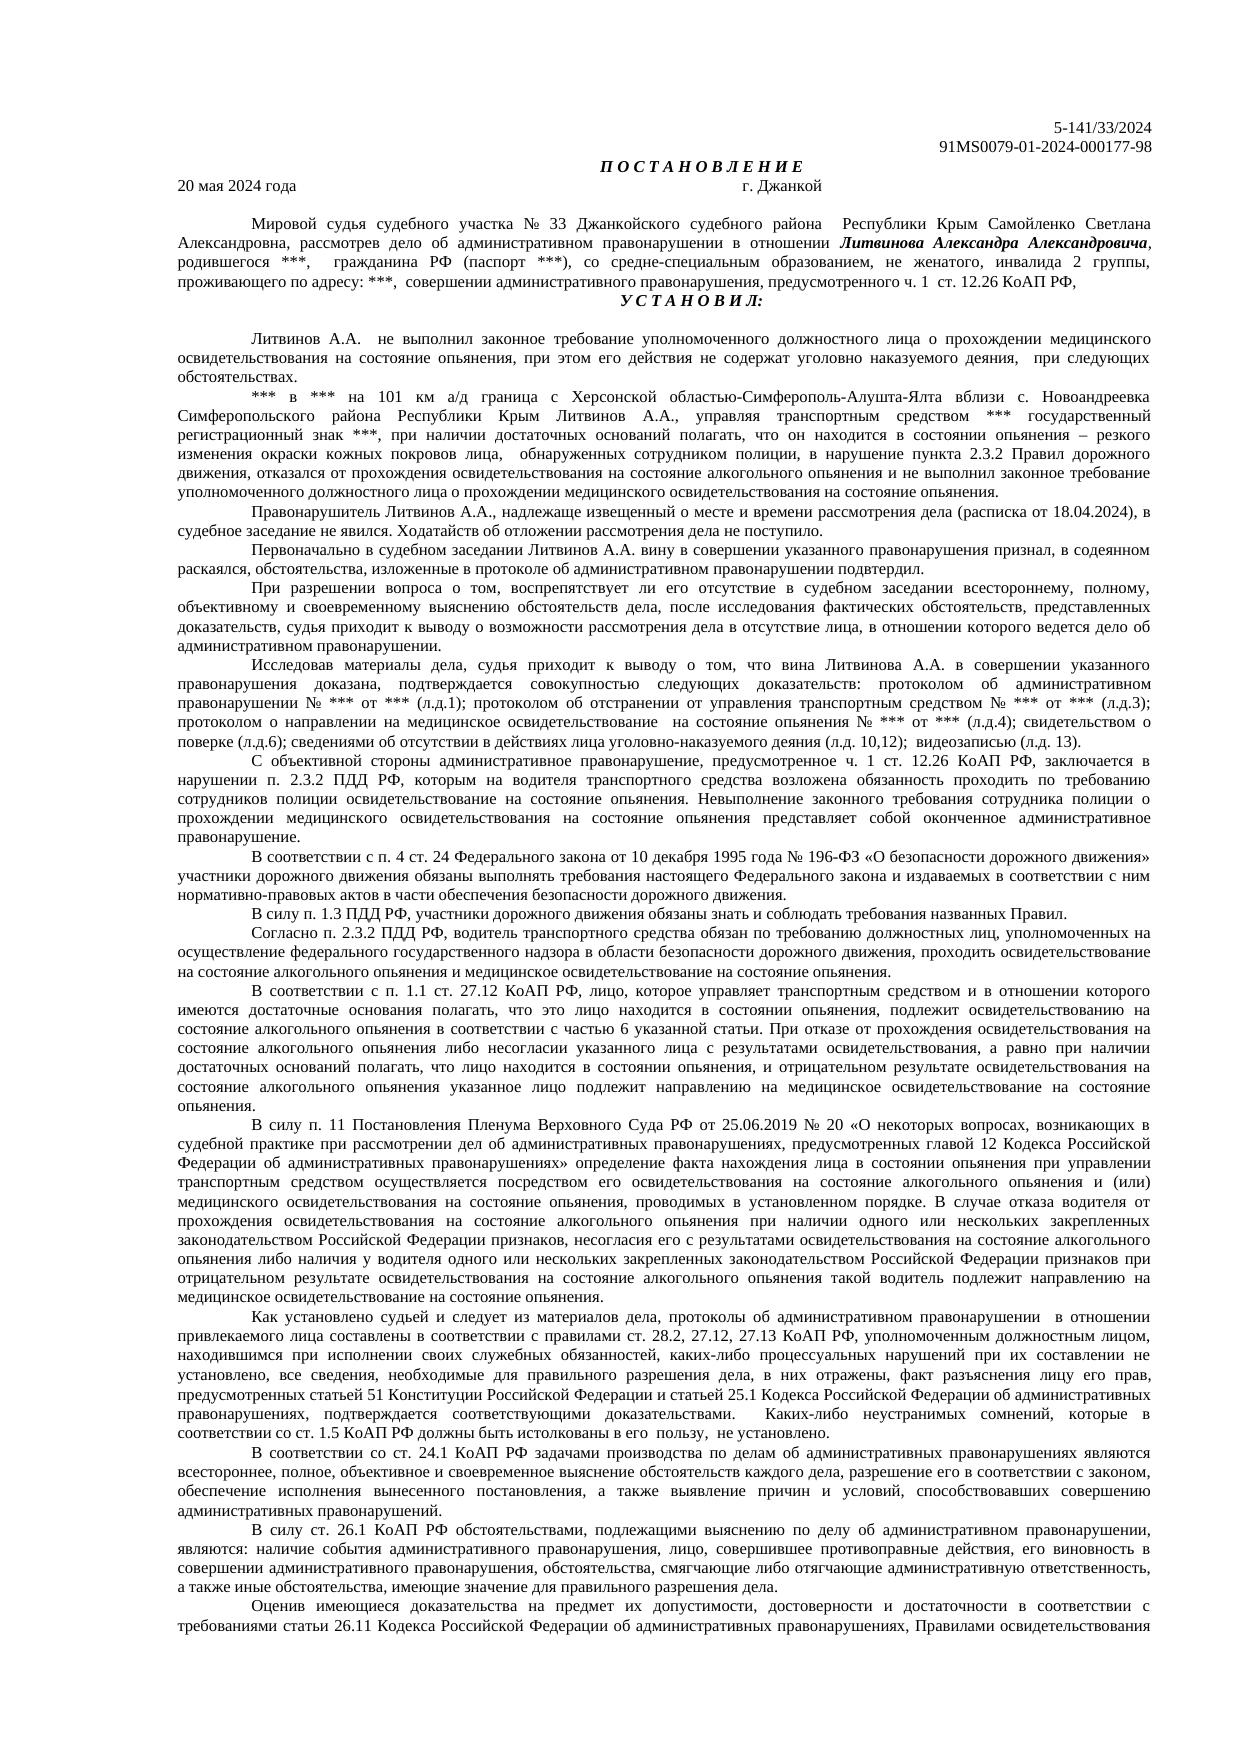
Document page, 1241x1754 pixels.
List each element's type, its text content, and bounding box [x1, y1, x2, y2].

text В соответствии с п. 1.1 ст. 27.12 КоАП РФ, лицо, которое управляет транспортным средством и в отношении которого имеются достаточные основания полагать, что это лицо находится в состоянии опьянения, подлежит освидетельствованию на состояние алкогольного опьянения в соответствии с частью 6 указанной статьи. При отказе от прохождения освидетельствования на состояние алкогольного опьянения либо несогласии указанного лица с результатами освидетельствования, а равно при наличии достаточных оснований полагать, что лицо находится в состоянии опьянения, и отрицательном результате освидетельствования на состояние алкогольного опьянения указанное лицо подлежит направлению на медицинское освидетельствование на состояние опьянения. [177, 981, 1152, 1115]
text 20 мая 2024 года г. Джанкой [177, 176, 1152, 195]
text В силу п. 1.3 ПДД РФ, участники дорожного движения обязаны знать и соблюдать требования названных Правил. [177, 904, 1152, 923]
text 91MS0079-01-2024-000177-98 [177, 137, 1152, 156]
text Первоначально в судебном заседании Литвинов А.А. вину в совершении указанного правонарушения признал, в содеянном раскаялся, обстоятельства, изложенные в протоколе об административном правонарушении подвтердил. [177, 540, 1152, 578]
text Мировой судья судебного участка № 33 Джанкойского судебного района Республики Крым Самойленко Светлана Александровна, рассмотрев дело об административном правонарушении в отношении Литвинова Александра Александровича, родившегося ***, гражданина РФ (паспорт ***), со средне-специальным образованием, не женатого, инвалида 2 группы, проживающего по адресу: ***, совершении административного правонарушения, предусмотренного ч. 1 ст. 12.26 КоАП РФ, [177, 214, 1152, 291]
text В силу ст. 26.1 КоАП РФ обстоятельствами, подлежащими выяснению по делу об административном правонарушении, являются: наличие события административного правонарушения, лицо, совершившее противоправные действия, его виновность в совершении административного правонарушения, обстоятельства, смягчающие либо отягчающие административную ответственность, а также иные обстоятельства, имеющие значение для правильного разрешения дела. [177, 1519, 1152, 1596]
text При разрешении вопроса о том, воспрепятствует ли его отсутствие в судебном заседании всестороннему, полному, объективному и своевременному выяснению обстоятельств дела, после исследования фактических обстоятельств, представленных доказательств, судья приходит к выводу о возможности рассмотрения дела в отсутствие лица, в отношении которого ведется дело об административном правонарушении. [177, 578, 1152, 655]
text В соответствии с п. 4 ст. 24 Федерального закона от 10 декабря 1995 года № 196-ФЗ «О безопасности дорожного движения» участники дорожного движения обязаны выполнять требования настоящего Федерального закона и издаваемых в соответствии с ним нормативно-правовых актов в части обеспечения безопасности дорожного движения. [177, 846, 1152, 904]
text С объективной стороны административное правонарушение, предусмотренное ч. 1 ст. 12.26 КоАП РФ, заключается в нарушении п. 2.3.2 ПДД РФ, которым на водителя транспортного средства возложена обязанность проходить по требованию сотрудников полиции освидетельствование на состояние опьянения. Невыполнение законного требования сотрудника полиции о прохождении медицинского освидетельствования на состояние опьянения представляет собой оконченное административное правонарушение. [177, 751, 1152, 846]
text В силу п. 11 Постановления Пленума Верховного Суда РФ от 25.06.2019 № 20 «О некоторых вопросах, возникающих в судебной практике при рассмотрении дел об административных правонарушениях, предусмотренных главой 12 Кодекса Российской Федерации об административных правонарушениях» определение факта нахождения лица в состоянии опьянения при управлении транспортным средством осуществляется посредством его освидетельствования на состояние алкогольного опьянения и (или) медицинского освидетельствования на состояние опьянения, проводимых в установленном порядке. В случае отказа водителя от прохождения освидетельствования на состояние алкогольного опьянения при наличии одного или нескольких закрепленных законодательством Российской Федерации признаков, несогласия его с результатами освидетельствования на состояние алкогольного опьянения либо наличия у водителя одного или нескольких закрепленных законодательством Российской Федерации признаков при отрицательном результате освидетельствования на состояние алкогольного опьянения такой водитель подлежит направлению на медицинское освидетельствование на состояние опьянения. [177, 1115, 1152, 1306]
text П О С Т А Н О В Л Е Н И Е [177, 156, 1152, 176]
text Как установлено судьей и следует из материалов дела, протоколы об административном правонарушении в отношении привлекаемого лица составлены в соответствии с правилами ст. 28.2, 27.12, 27.13 КоАП РФ, уполномоченным должностным лицом, находившимся при исполнении своих служебных обязанностей, каких-либо процессуальных нарушений при их составлении не установлено, все сведения, необходимые для правильного разрешения дела, в них отражены, факт разъяснения лицу его прав, предусмотренных статьей 51 Конституции Российской Федерации и статьей 25.1 Кодекса Российской Федерации об административных правонарушениях, подтверждается соответствующими доказательствами. Каких-либо неустранимых сомнений, которые в соответствии со ст. 1.5 КоАП РФ должны быть истолкованы в его пользу, не установлено. [177, 1306, 1152, 1443]
text Правонарушитель Литвинов А.А., надлежаще извещенный о месте и времени рассмотрения дела (расписка от 18.04.2024), в судебное заседание не явился. Ходатайств об отложении рассмотрения дела не поступило. [177, 501, 1152, 540]
text Согласно п. 2.3.2 ПДД РФ, водитель транспортного средства обязан по требованию должностных лиц, уполномоченных на осуществление федерального государственного надзора в области безопасности дорожного движения, проходить освидетельствование на состояние алкогольного опьянения и медицинское освидетельствование на состояние опьянения. [177, 923, 1152, 981]
text Исследовав материалы дела, судья приходит к выводу о том, что вина Литвинова А.А. в совершении указанного правонарушения доказана, подтверждается совокупностью следующих доказательств: протоколом об административном правонарушении № *** от *** (л.д.1); протоколом об отстранении от управления транспортным средством № *** от *** (л.д.3); протоколом о направлении на медицинское освидетельствование на состояние опьянения № *** от *** (л.д.4); свидетельством о поверке (л.д.6); сведениями об отсутствии в действиях лица уголовно-наказуемого деяния (л.д. 10,12); видеозаписью (л.д. 13). [177, 655, 1152, 751]
text В соответствии со ст. 24.1 КоАП РФ задачами производства по делам об административных правонарушениях являются всестороннее, полное, объективное и своевременное выяснение обстоятельств каждого дела, разрешение его в соответствии с законом, обеспечение исполнения вынесенного постановления, а также выявление причин и условий, способствовавших совершению административных правонарушений. [177, 1443, 1152, 1519]
text *** в *** на 101 км а/д граница с Херсонской областью-Симферополь-Алушта-Ялта вблизи с. Новоандреевка Симферопольского района Республики Крым Литвинов А.А., управляя транспортным средством *** государственный регистрационный знак ***, при наличии достаточных оснований полагать, что он находится в состоянии опьянения – резкого изменения окраски кожных покровов лица, обнаруженных сотрудником полиции, в нарушение пункта 2.3.2 Правил дорожного движения, отказался от прохождения освидетельствования на состояние алкогольного опьянения и не выполнил законное требование уполномоченного должностного лица о прохождении медицинского освидетельствования на состояние опьянения. [177, 386, 1152, 501]
text 5-141/33/2024 [177, 118, 1152, 137]
text Литвинов А.А. не выполнил законное требование уполномоченного должностного лица о прохождении медицинского освидетельствования на состояние опьянения, при этом его действия не содержат уголовно наказуемого деяния, при следующих обстоятельствах. [177, 329, 1152, 386]
text У С Т А Н О В И Л: [177, 291, 1152, 310]
